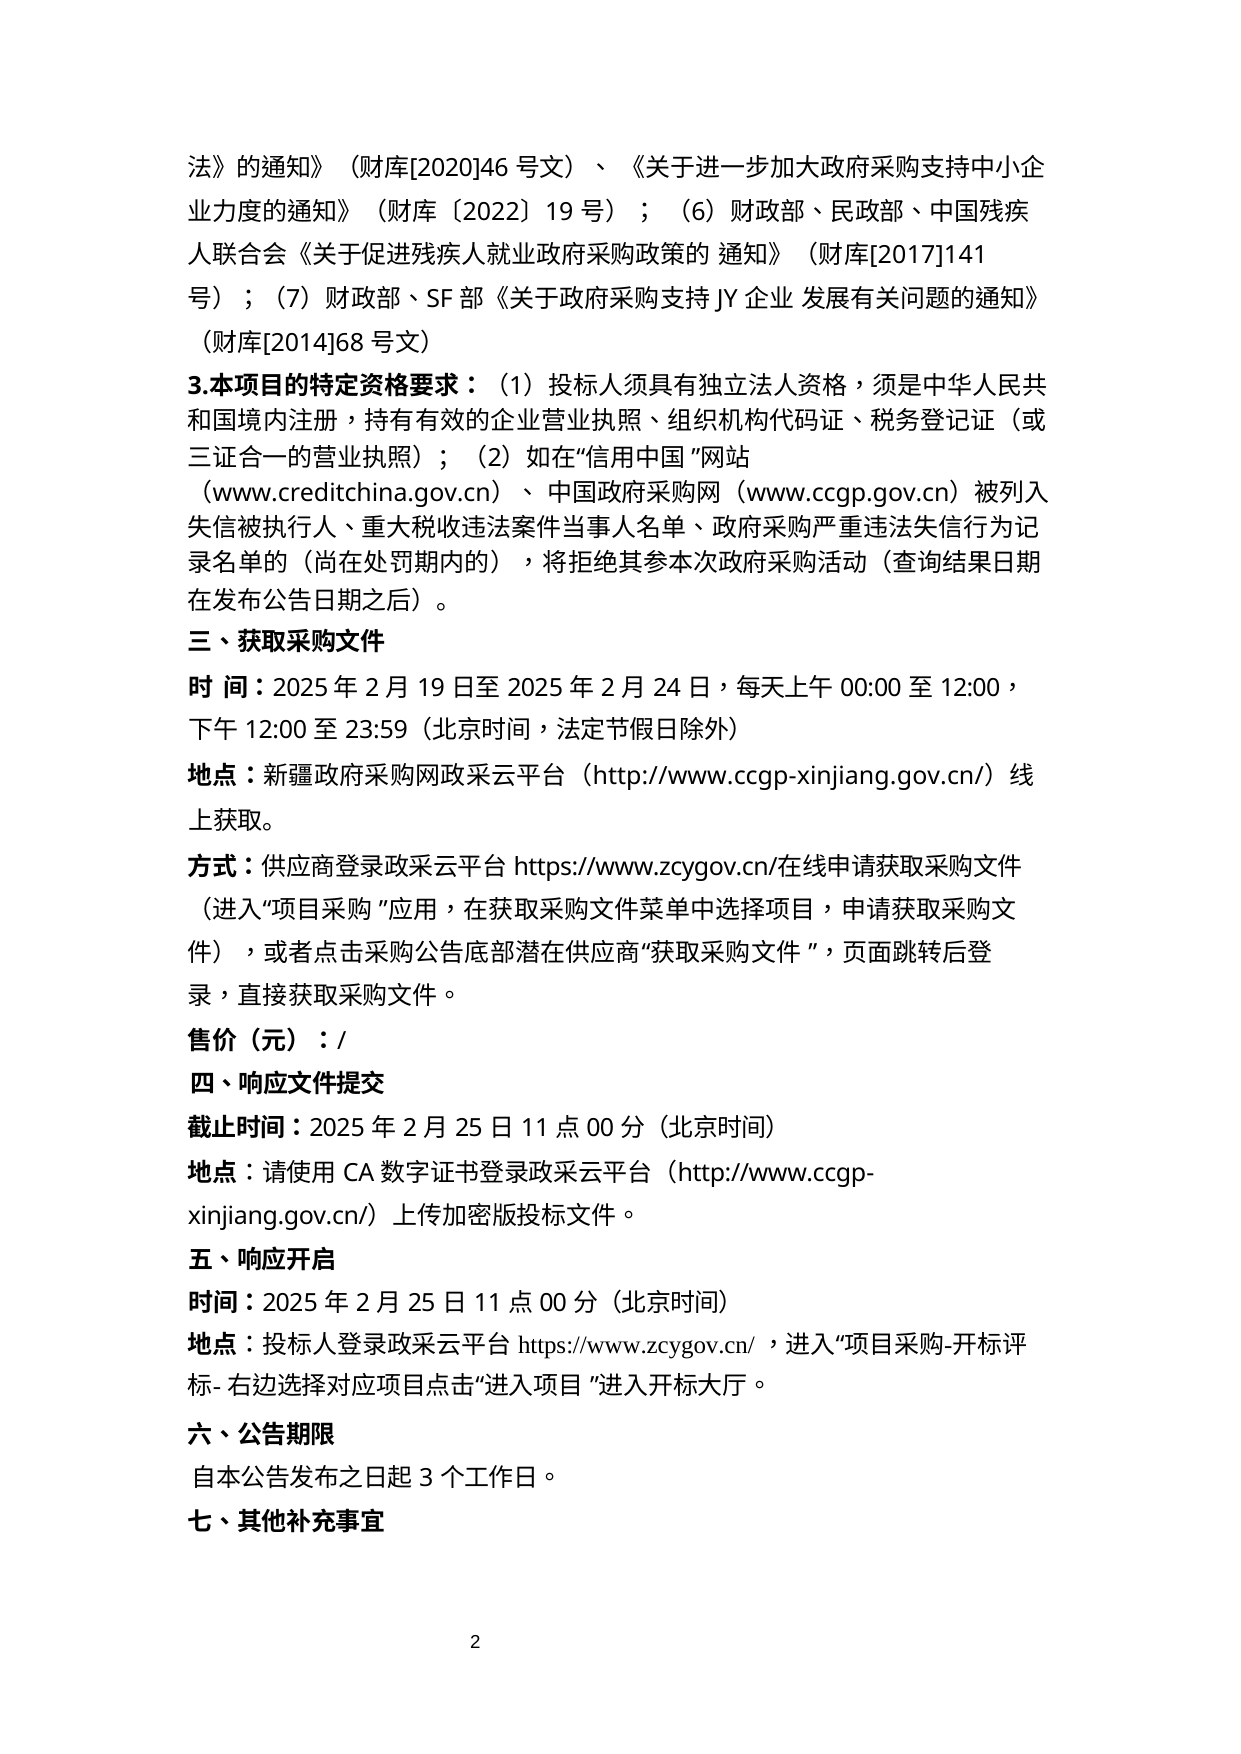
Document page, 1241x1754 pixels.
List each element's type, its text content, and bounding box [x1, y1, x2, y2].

text 地点：新疆政府采购网政采云平台（http://www.ccgp-xinjiang.gov.cn/）线上获取。 [187, 758, 1042, 836]
text 三、获取采购文件 [187, 626, 1053, 657]
text 四、响应文件提交 [190, 1068, 1053, 1099]
text 3.本项目的特定资格要求：（1）投标人须具有独立法人资格，须是中华人民共和国境内注册，持有有效的企业营业执照、组织机构代码证、税务登记证（或三证合一的营业执照）；（2）如在“信用中国 ”网站（www.creditchina.gov.cn）、 中国政府采购网（www.ccgp.gov.cn）被列入失信被执行人、重大税收违法案件当事人名单、政府采购严重违法失信行为记录名单的（尚在处罚期内的），将拒绝其参本次政府采购活动（查询结果日期在发布公告日期之后）。 [187, 368, 1053, 616]
text 截止时间：2025 年 2 月 25 日 11 点 00 分（北京时间） [187, 1112, 1053, 1142]
text 时间：2025 年 2 月 25 日 11 点 00 分（北京时间） [189, 1287, 1053, 1318]
text 自本公告发布之日起 3 个工作日。 [192, 1462, 1053, 1493]
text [187, 150, 1053, 358]
text 地点：请使用 CA 数字证书登录政采云平台（http://www.ccgp-xinjiang.gov.cn/）上传加密版投标文件。 [187, 1155, 1053, 1232]
text 售价（元）：/ [187, 1024, 1053, 1056]
text 地点：投标人登录政采云平台 https://www.zcygov.cn/ ，进入“项目采购-开标评标- 右边选择对应项目点击“进入项目 ”进入开标大厅。 [187, 1326, 1042, 1402]
text 时 间：2025年 2 月 19 日至 2025 年 2 月 24 日，每天上午 00:00 至 12:00，下午 12:00 至 23:59（北京时间，法定节假日除外） [188, 669, 1042, 746]
text 五、响应开启 [188, 1243, 1053, 1274]
text 六、公告期限 [188, 1418, 1053, 1449]
text 方式：供应商登录政采云平台 https://www.zcygov.cn/在线申请获取采购文件（进入“项目采购 ”应用，在获取采购文件菜单中选择项目，申请获取采购文件），或者点击采购公告底部潜在供应商“获取采购文件 ”，页面跳转后登录，直接获取采购文件。 [187, 848, 1042, 1012]
text 七、其他补充事宜 [187, 1505, 1053, 1537]
